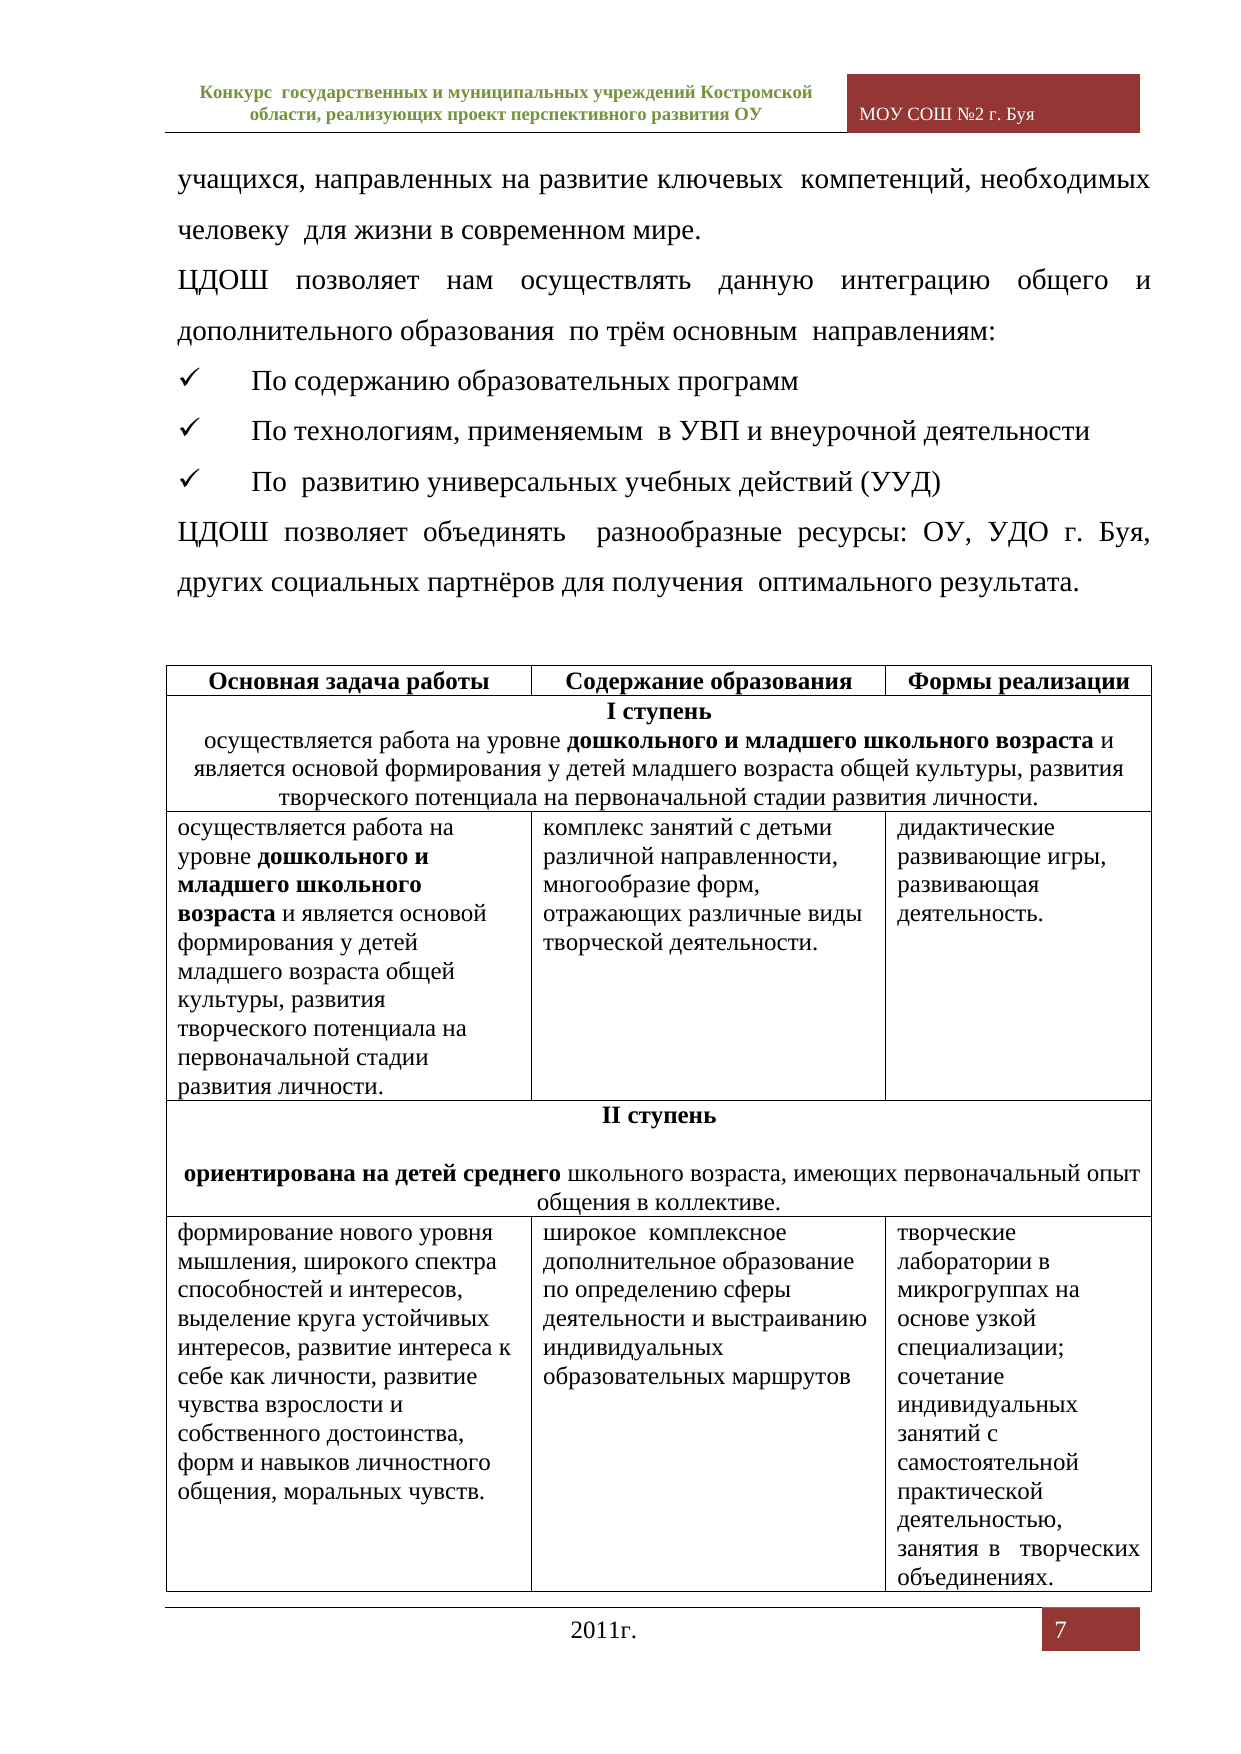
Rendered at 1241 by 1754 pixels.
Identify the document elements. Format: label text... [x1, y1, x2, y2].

list По технологиям, применяемым в УВП и внеурочной деятельности [177, 413, 1152, 447]
list По развитию универсальных учебных действий (УУД) [177, 464, 1152, 497]
text ЦДОШ позволяет объединять разнообразные ресурсы: ОУ, УДО г. Буя, других социальных партнёров для получения оптимального результата. [177, 514, 1152, 598]
table_header Содержание образования [532, 666, 885, 695]
table_cell дидактические развивающие игры, развивающая деятельность. [886, 812, 1151, 1099]
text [177, 162, 1152, 246]
table_cell формирование нового уровня мышления, широкого спектра способностей и интересов, выделение круга устойчивых интересов, развитие интереса к себе как личности, развитие чувства взрослости и собственного достоинства, форм и навыков личностного общения, моральных чувств. [167, 1217, 531, 1591]
table_cell II ступень ориентирована на детей среднего школьного возраста, имеющих первоначальный опыт общения в коллективе. [167, 1101, 1151, 1216]
table_cell осуществляется работа на уровне дошкольного и младшего школьного возраста и является основой формирования у детей младшего возраста общей культуры, развития творческого потенциала на первоначальной стадии развития личности. [167, 812, 531, 1099]
table_header Формы реализации [886, 666, 1151, 695]
list По содержанию образовательных программ [177, 363, 1152, 397]
table_cell комплекс занятий с детьми различной направленности, многообразие форм, отражающих различные виды творческой деятельности. [532, 812, 885, 1099]
table_cell широкое комплексное дополнительное образование по определению сферы деятельности и выстраиванию индивидуальных образовательных маршрутов [532, 1217, 885, 1591]
table_header Основная задача работы [167, 666, 531, 695]
table_cell I ступень осуществляется работа на уровне дошкольного и младшего школьного возраста и является основой формирования у детей младшего возраста общей культуры, развития творческого потенциала на первоначальной стадии развития личности. [167, 696, 1151, 811]
text ЦДОШ позволяет нам осуществлять данную интеграцию общего и дополнительного образования по трём основным направлениям: [177, 262, 1152, 346]
